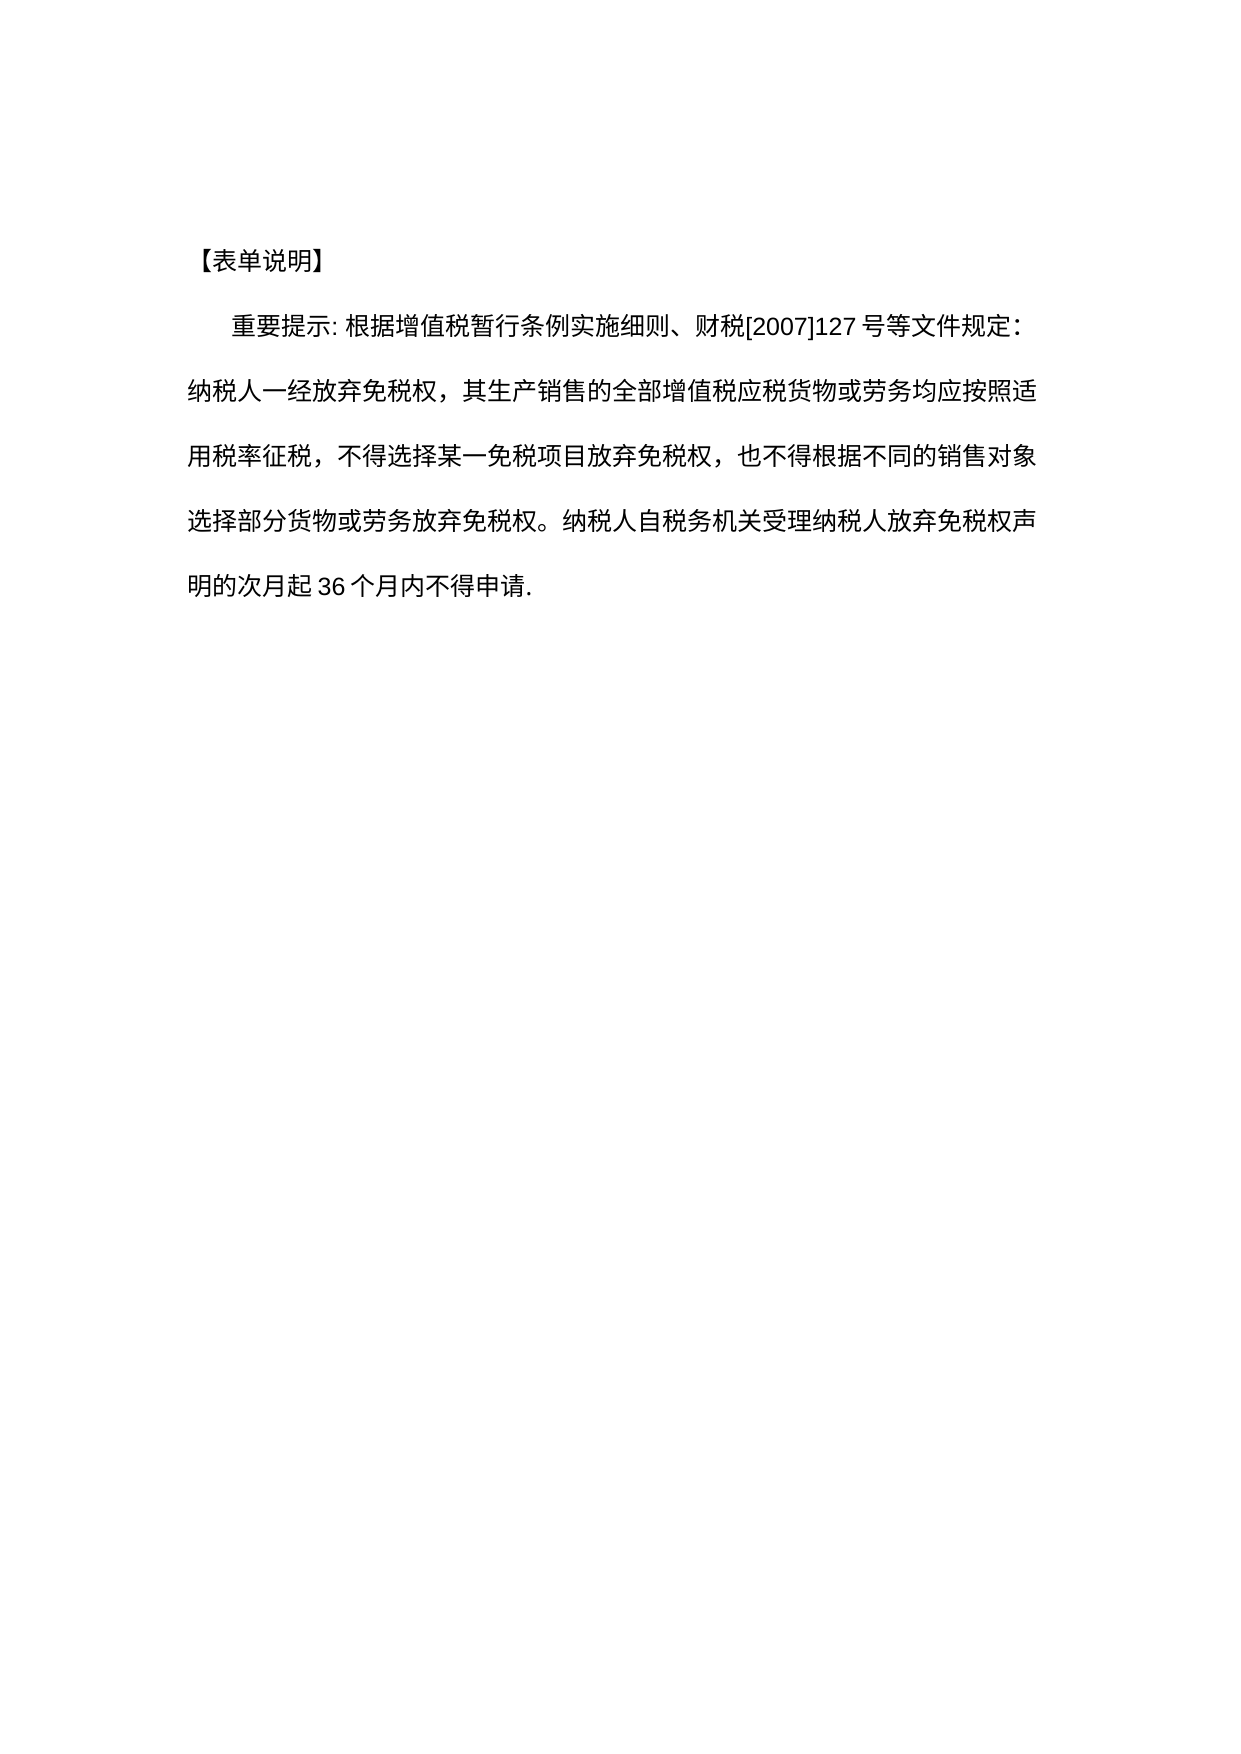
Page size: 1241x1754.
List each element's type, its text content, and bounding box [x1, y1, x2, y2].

text 重要提示: 根据增值税暂行条例实施细则、财税[2007]127号等文件规定：纳税人一经放弃免税权，其生产销售的全部增值税应税货物或劳务均应按照适用税率征税，不得选择某一免税项目放弃免税权，也不得根据不同的销售对象选择部分货物或劳务放弃免税权。纳税人自税务机关受理纳税人放弃免税权声明的次月起36个月内不得申请. [187, 292, 1053, 617]
text 【表单说明】 [187, 227, 1053, 292]
